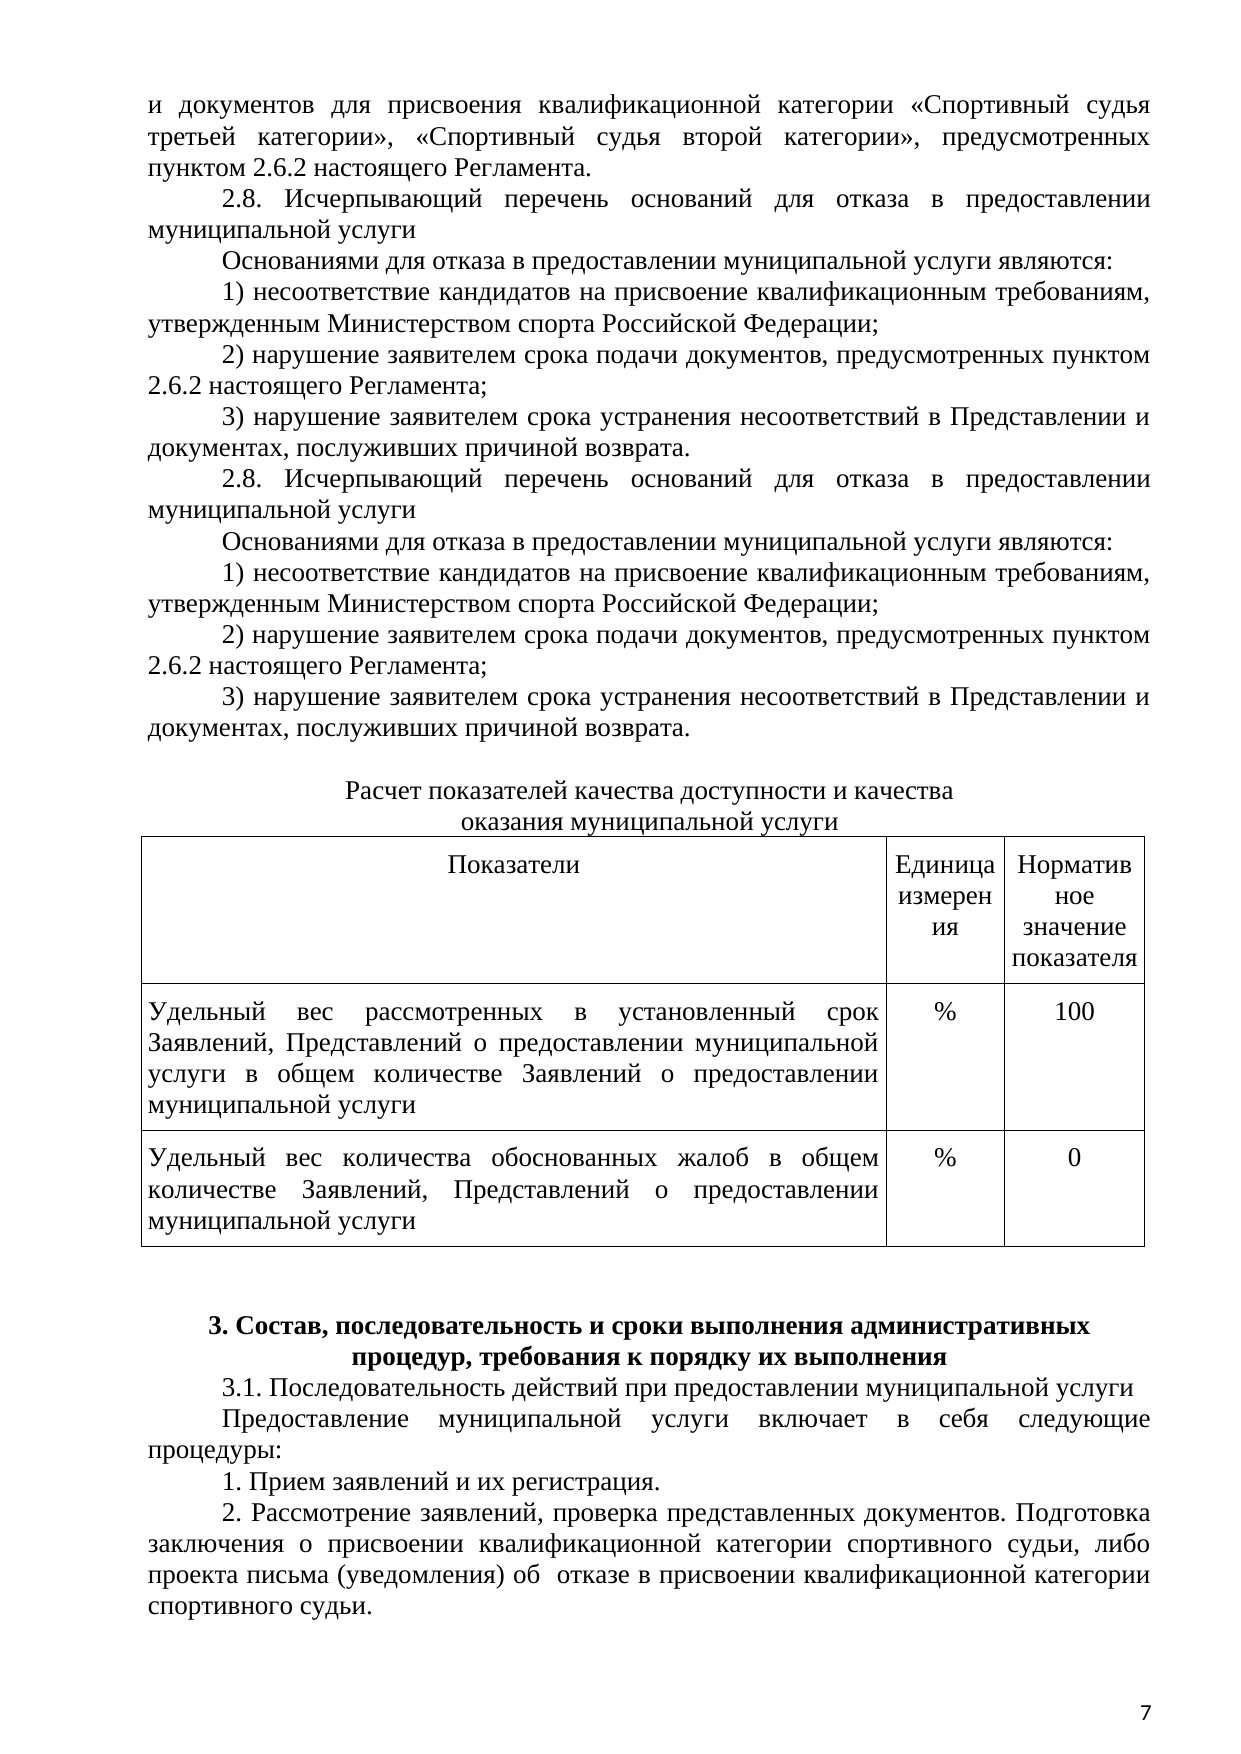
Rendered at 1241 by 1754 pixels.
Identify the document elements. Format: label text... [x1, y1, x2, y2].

table_cell 0 [1005, 1131, 1144, 1246]
text 2) нарушение заявителем срока подачи документов, предусмотренных пунктом 2.6.2 настоящего Регламента; [148, 338, 1152, 400]
text оказания муниципальной услуги [148, 805, 1152, 836]
text 2.8. Исчерпывающий перечень оснований для отказа в предоставлении муниципальной услуги [148, 462, 1152, 525]
table_header Нормативное значение показателя [1005, 837, 1144, 983]
text Предоставление муниципальной услуги включает в себя следующие процедуры: [148, 1402, 1152, 1465]
table_cell % [887, 984, 1004, 1130]
text 1. Прием заявлений и их регистрация. [148, 1465, 1152, 1496]
table_cell Удельный вес рассмотренных в установленный срок Заявлений, Представлений о предоставлении муниципальной услуги в общем количестве Заявлений о предоставлении муниципальной услуги [142, 984, 886, 1130]
text 3.1. Последовательность действий при предоставлении муниципальной услуги [148, 1371, 1152, 1402]
table_header Показатели [142, 837, 886, 983]
text Расчет показателей качества доступности и качества [148, 774, 1152, 805]
text 1) несоответствие кандидатов на присвоение квалификационным требованиям, утвержденным Министерством спорта Российской Федерации; [148, 556, 1152, 618]
text 2. Рассмотрение заявлений, проверка представленных документов. Подготовка заключения о присвоении квалификационной категории спортивного судьи, либо проекта письма (уведомления) об отказе в присвоении квалификационной категории спортивного судьи. [148, 1496, 1152, 1620]
table_cell Удельный вес количества обоснованных жалоб в общем количестве Заявлений, Представлений о предоставлении муниципальной услуги [142, 1131, 886, 1246]
text 2) нарушение заявителем срока подачи документов, предусмотренных пунктом 2.6.2 настоящего Регламента; [148, 618, 1152, 680]
text Основаниями для отказа в предоставлении муниципальной услуги являются: [148, 244, 1152, 276]
text 3) нарушение заявителем срока устранения несоответствий в Представлении и документах, послуживших причиной возврата. [148, 400, 1152, 462]
text 1) несоответствие кандидатов на присвоение квалификационным требованиям, утвержденным Министерством спорта Российской Федерации; [148, 276, 1152, 338]
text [148, 89, 1152, 182]
table_cell % [887, 1131, 1004, 1246]
text 2.8. Исчерпывающий перечень оснований для отказа в предоставлении муниципальной услуги [148, 182, 1152, 244]
text Основаниями для отказа в предоставлении муниципальной услуги являются: [148, 525, 1152, 556]
text 3. Состав, последовательность и сроки выполнения административных процедур, требования к порядку их выполнения [148, 1309, 1152, 1371]
table_header Единица измерения [887, 837, 1004, 983]
text 3) нарушение заявителем срока устранения несоответствий в Представлении и документах, послуживших причиной возврата. [148, 680, 1152, 743]
table_cell 100 [1005, 984, 1144, 1130]
